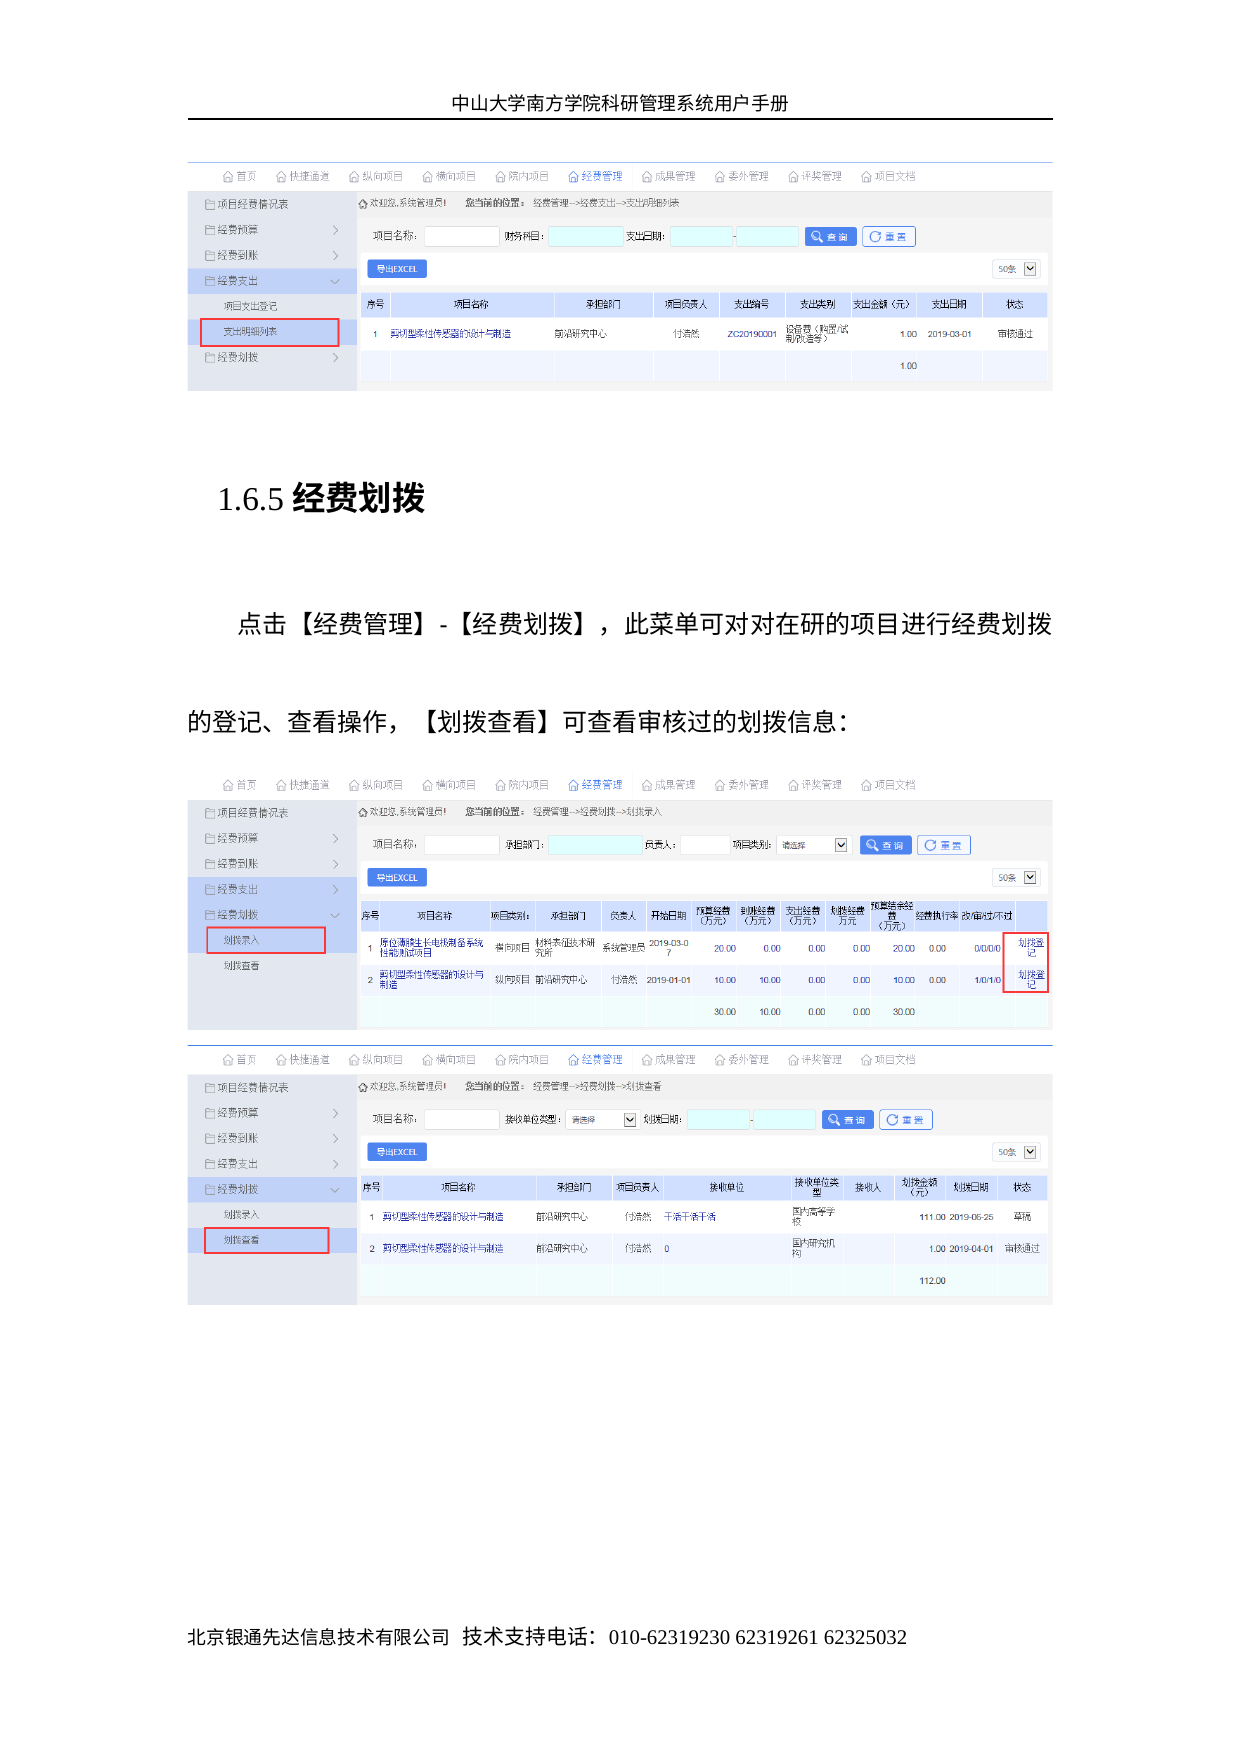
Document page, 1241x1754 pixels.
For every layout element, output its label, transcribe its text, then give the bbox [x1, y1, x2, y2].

picture [187, 1045, 1053, 1305]
subtitle 经费划拨 [217, 463, 1053, 528]
picture [187, 771, 1053, 1030]
text 点击【经费管理】-【经费划拨】，此菜单可对对在研的项目进行经费划拨的登记、查看操作，【划拨查看】可查看审核过的划拨信息： [187, 591, 1053, 753]
picture [187, 162, 1053, 391]
